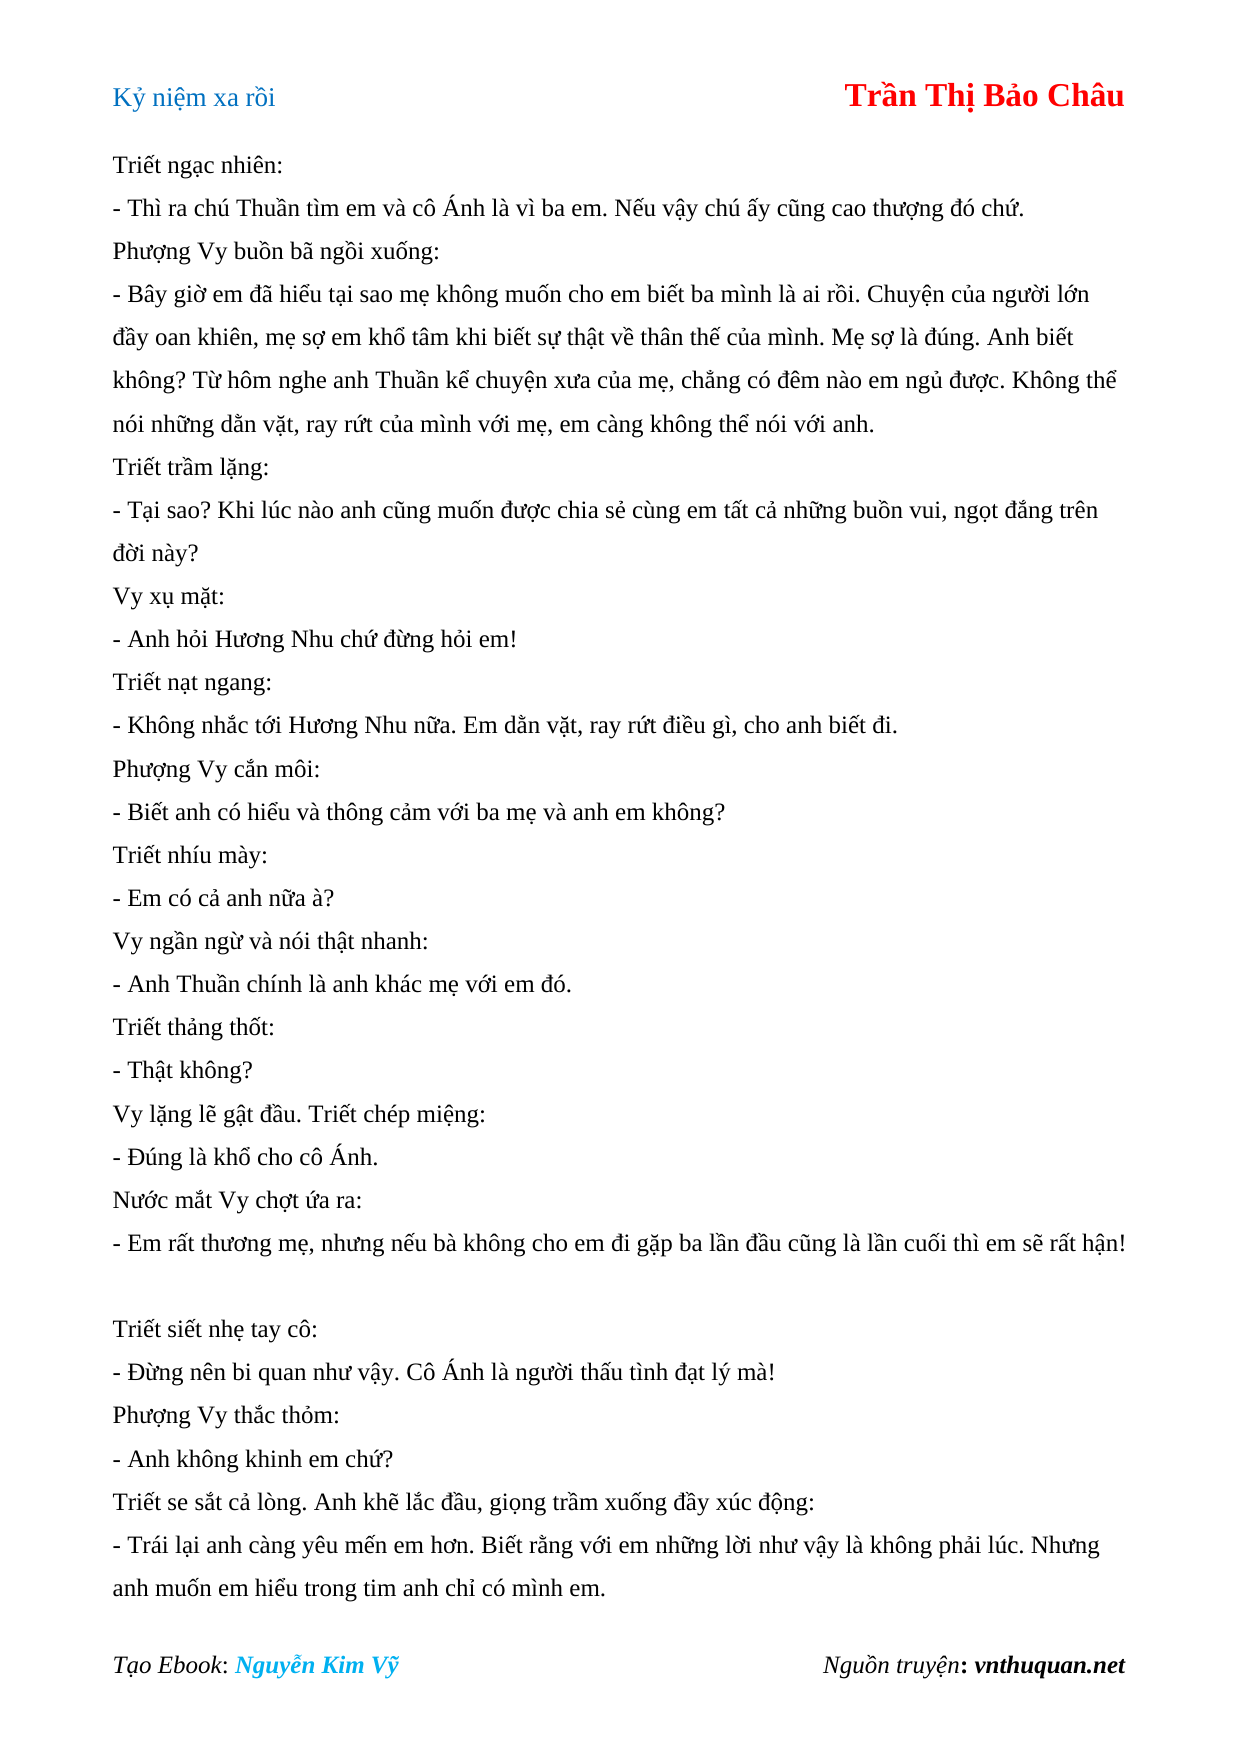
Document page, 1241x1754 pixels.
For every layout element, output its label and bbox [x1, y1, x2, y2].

text [112, 150, 1128, 1602]
